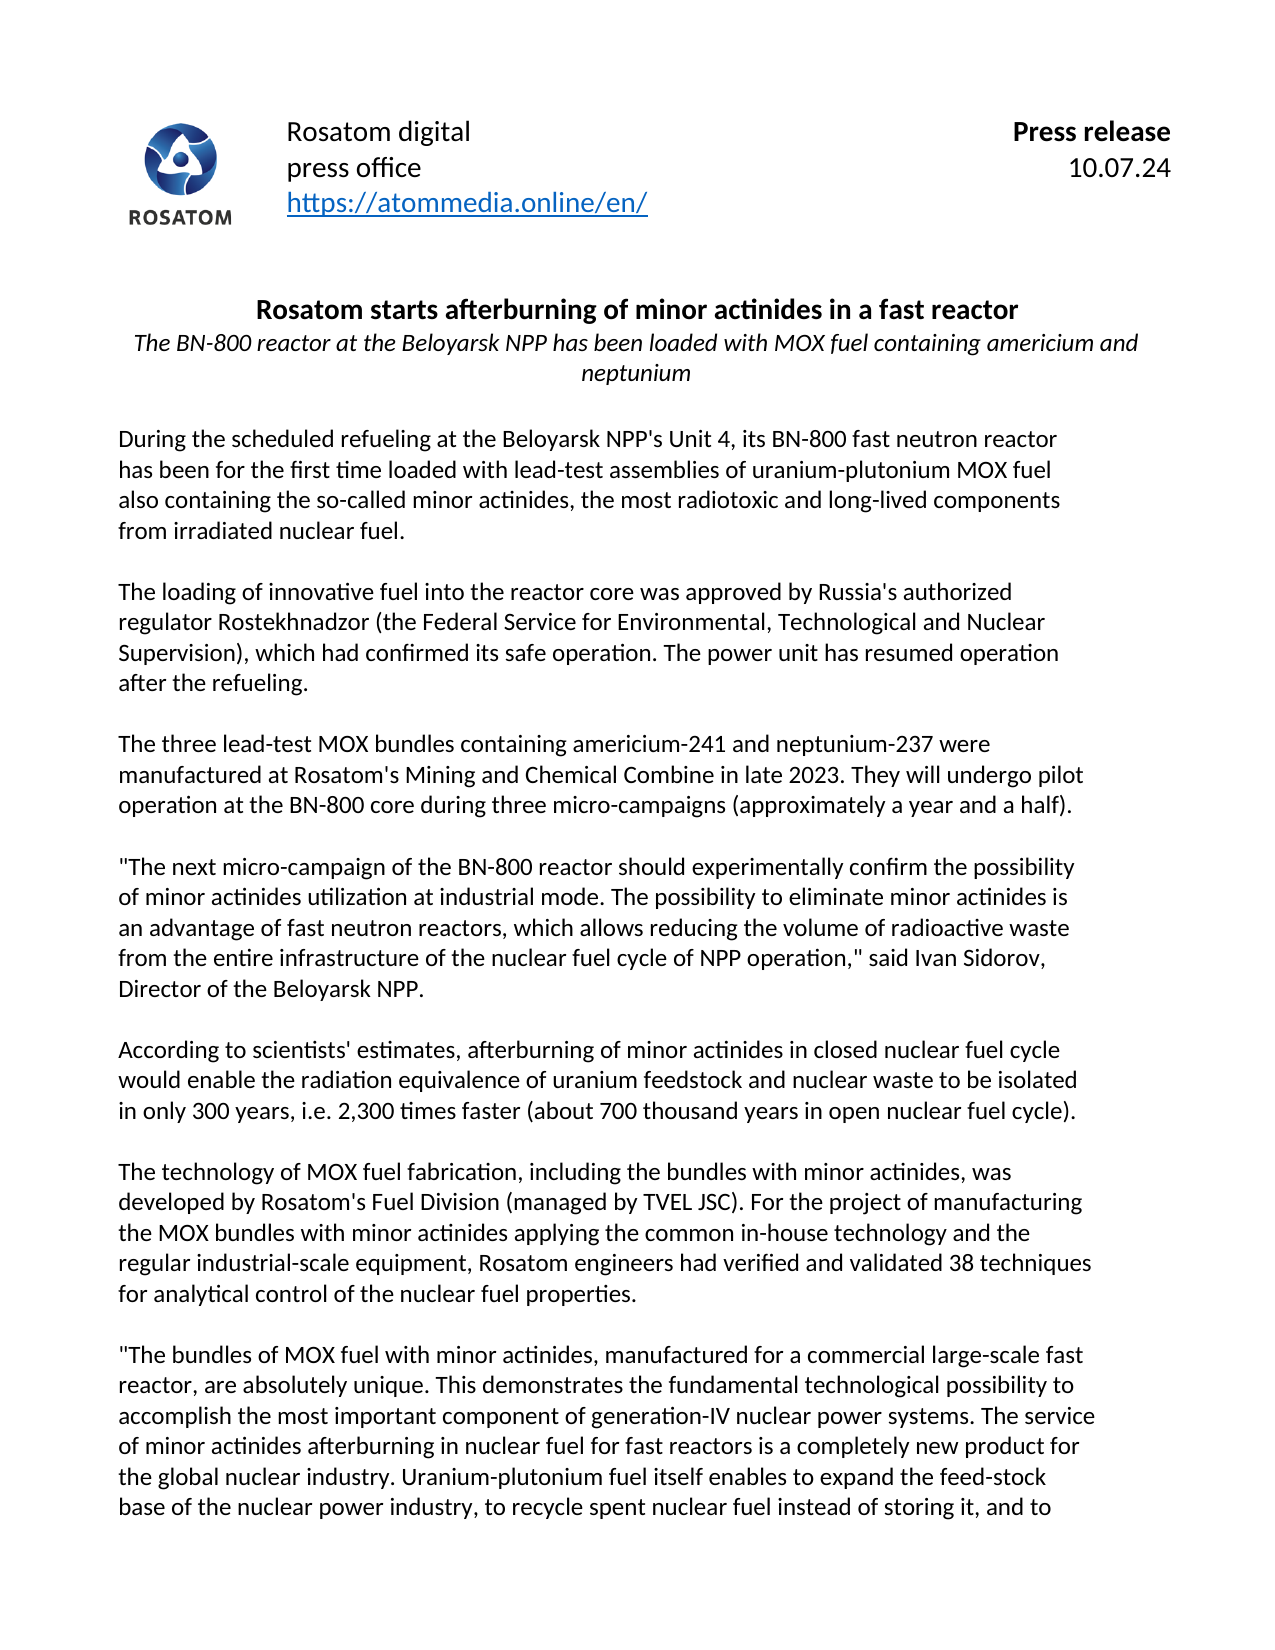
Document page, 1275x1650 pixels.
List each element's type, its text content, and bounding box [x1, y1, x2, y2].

text The three lead-test MOX bundles containing americium-241 and neptunium-237 were manufactured at Rosatom's Mining and Chemical Combine in late 2023. They will undergo pilot operation at the BN-800 core during three micro-campaigns (approximately a year and a half). [118, 728, 1098, 820]
text Rosatom starts afterburning of minor actinides in a fast reactor [118, 291, 1157, 327]
table_header [118, 78, 275, 225]
text The loading of innovative fuel into the reactor core was approved by Russia's authorized regulator Rostekhnadzor (the Federal Service for Environmental, Technological and Nuclear Supervision), which had confirmed its safe operation. The power unit has resumed operation after the refueling. [118, 576, 1098, 698]
table_header Rosatom digital press office https://atommedia.online/en/ [275, 78, 718, 225]
text "The next micro-campaign of the BN-800 reactor should experimentally confirm the possibility of minor actinides utilization at industrial mode. The possibility to eliminate minor actinides is an advantage of fast neutron reactors, which allows reducing the volume of radioactive waste from the entire infrastructure of the nuclear fuel cycle of NPP operation," said Ivan Sidorov, Director of the Beloyarsk NPP. [118, 851, 1098, 1003]
text The technology of MOX fuel fabrication, including the bundles with minor actinides, was developed by Rosatom's Fuel Division (managed by TVEL JSC). For the project of manufacturing the MOX bundles with minor actinides applying the common in-house technology and the regular industrial-scale equipment, Rosatom engineers had verified and validated 38 techniques for analytical control of the nuclear fuel properties. [118, 1156, 1098, 1308]
text According to scientists' estimates, afterburning of minor actinides in closed nuclear fuel cycle would enable the radiation equivalence of uranium feedstock and nuclear waste to be isolated in only 300 years, i.e. 2,300 times faster (about 700 thousand years in open nuclear fuel cycle). [118, 1034, 1098, 1125]
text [118, 1339, 1098, 1522]
text During the scheduled refueling at the Beloyarsk NPP's Unit 4, its BN-800 fast neutron reactor has been for the first time loaded with lead-test assemblies of uranium-plutonium MOX fuel also containing the so-called minor actinides, the most radiotoxic and long-lived components from irradiated nuclear fuel. [118, 423, 1098, 545]
picture [129, 123, 232, 225]
table_header Press release 10.07.24 [718, 78, 1240, 225]
text The BN-800 reactor at the Beloyarsk NPP has been loaded with MOX fuel containing americium and neptunium [118, 327, 1157, 388]
